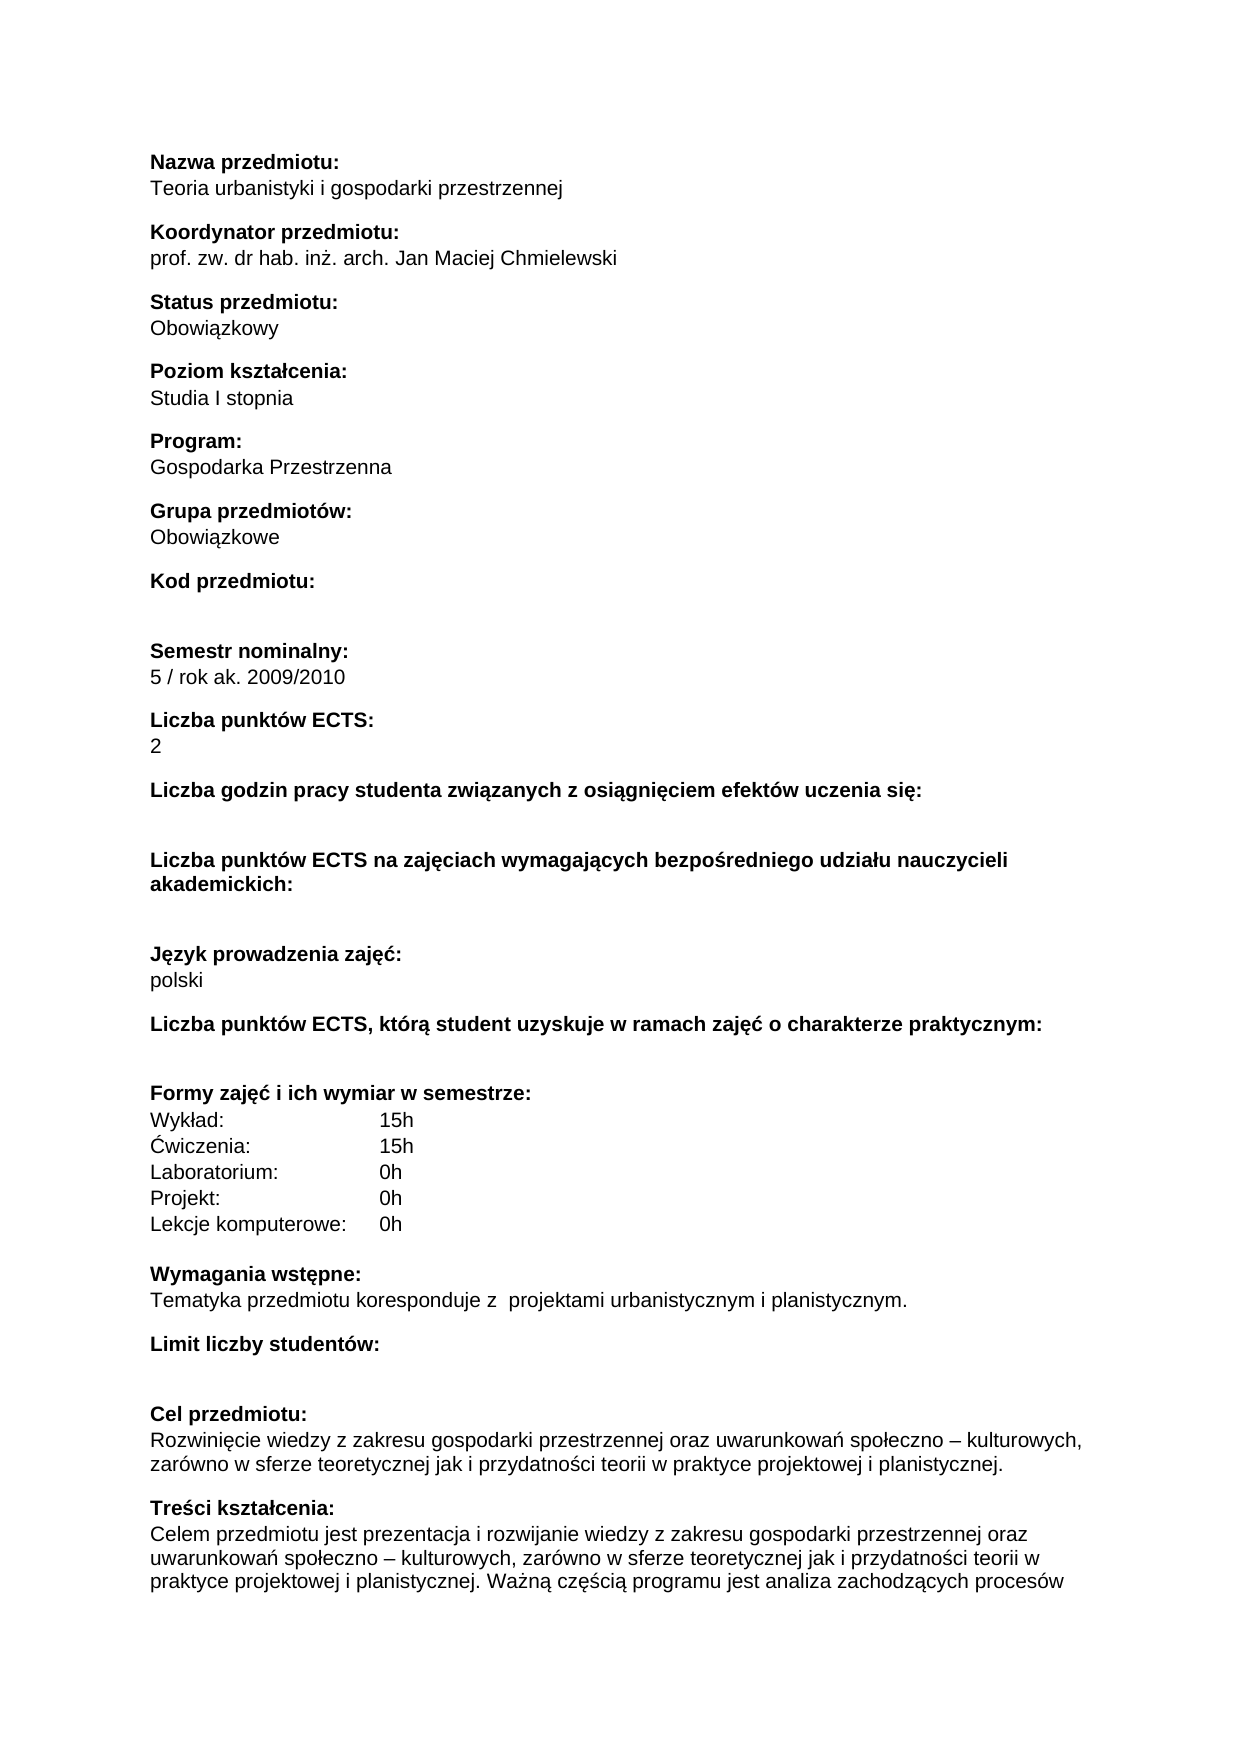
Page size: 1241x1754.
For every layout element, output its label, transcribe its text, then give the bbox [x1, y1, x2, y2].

text prof. zw. dr hab. inż. arch. Jan Maciej Chmielewski [150, 246, 1090, 270]
text Rozwinięcie wiedzy z zakresu gospodarki przestrzennej oraz uwarunkowań społeczno – kulturowych, zarówno w sferze teoretycznej jak i przydatności teorii w praktyce projektowej i planistycznej. [150, 1428, 1090, 1476]
text Grupa przedmiotów: [150, 499, 1090, 523]
table_cell 0h [369, 1184, 597, 1210]
text Program: [150, 429, 1090, 453]
text Liczba punktów ECTS, którą student uzyskuje w ramach zajęć o charakterze praktycznym: [150, 1011, 1090, 1035]
table_cell 0h [369, 1210, 597, 1236]
text Liczba punktów ECTS: [150, 708, 1090, 732]
table_cell Projekt: [140, 1186, 367, 1210]
text Nazwa przedmiotu: [150, 150, 1090, 174]
table_cell Ćwiczenia: [140, 1134, 367, 1158]
table_cell Laboratorium: [140, 1160, 367, 1184]
text Gospodarka Przestrzenna [150, 455, 1090, 479]
text Semestr nominalny: [150, 638, 1090, 662]
text Studia I stopnia [150, 385, 1090, 409]
text 2 [150, 734, 1090, 758]
text Poziom kształcenia: [150, 359, 1090, 383]
text polski [150, 968, 1090, 992]
table_header Wykład: [140, 1108, 367, 1132]
text Formy zajęć i ich wymiar w semestrze: [150, 1081, 1090, 1105]
text Tematyka przedmiotu koresponduje z projektami urbanistycznym i planistycznym. [150, 1288, 1090, 1312]
text Cel przedmiotu: [150, 1402, 1090, 1426]
text Limit liczby studentów: [150, 1332, 1090, 1356]
text Obowiązkowy [150, 316, 1090, 339]
text Liczba godzin pracy studenta związanych z osiągnięciem efektów uczenia się: [150, 778, 1090, 802]
text 5 / rok ak. 2009/2010 [150, 664, 1090, 688]
text Liczba punktów ECTS na zajęciach wymagających bezpośredniego udziału nauczycieli akademickich: [150, 848, 1090, 896]
table_cell 15h [369, 1132, 597, 1158]
text Język prowadzenia zajęć: [150, 942, 1090, 966]
text Obowiązkowe [150, 525, 1090, 549]
table_cell 0h [369, 1158, 597, 1184]
table_header 15h [369, 1108, 597, 1132]
text Teoria urbanistyki i gospodarki przestrzennej [150, 176, 1090, 200]
table_cell Lekcje komputerowe: [140, 1212, 367, 1236]
text Status przedmiotu: [150, 289, 1090, 313]
text Koordynator przedmiotu: [150, 220, 1090, 244]
text Kod przedmiotu: [150, 569, 1090, 593]
text Treści kształcenia: [150, 1495, 1090, 1519]
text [150, 1521, 1090, 1593]
text Wymagania wstępne: [150, 1262, 1090, 1286]
